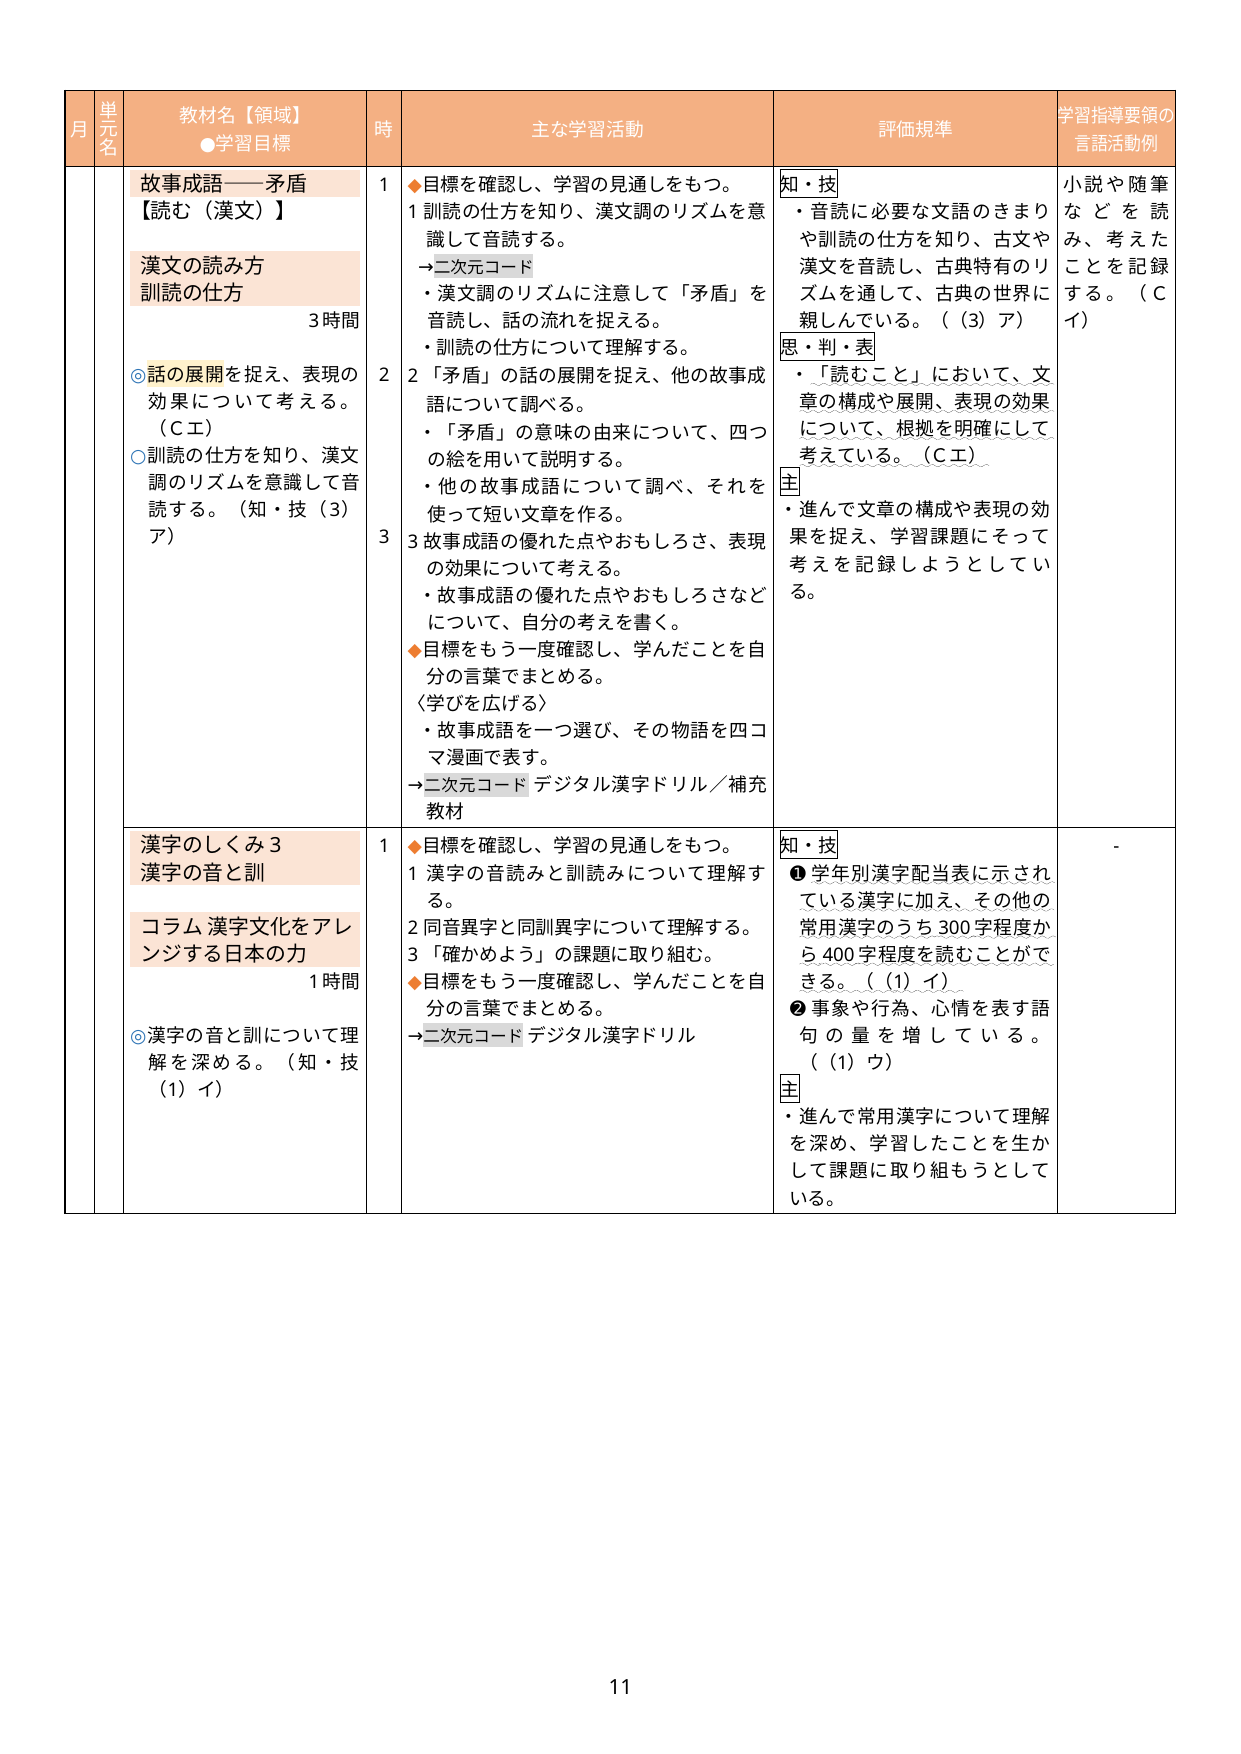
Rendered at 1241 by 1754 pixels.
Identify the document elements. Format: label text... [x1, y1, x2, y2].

table_cell [66, 167, 94, 827]
table_cell 知・技 ・音読に必要な文語のきまりや訓読の仕方を知り、古文や漢文を音読し、古典特有のリズムを通して、古典の世界に親しんでいる。（（3）ア） 思・判・表 ・「読むこと」において、文章の構成や展開、表現の効果について、根拠を明確にして考えている。（Ｃエ） 主 ・進んで文章の構成や表現の効果を捉え、学習課題にそって考えを記録しようとしている。 [774, 167, 1057, 827]
table_cell 1 2 3 [367, 167, 401, 827]
table_cell ◆目標を確認し、学習の見通しをもつ。 1 漢字の音読みと訓読みについて理解する。 2 同音異字と同訓異字について理解する。 3 「確かめよう」の課題に取り組む。 ◆目標をもう一度確認し、学んだことを自分の言葉でまとめる。 →二次元コード デジタル漢字ドリル [402, 828, 773, 1213]
table_cell [95, 167, 123, 827]
table_cell 故事成語――矛盾 【読む（漢文）】 漢文の読み方 訓読の仕方 3時間 ◎話の展開を捉え、表現の効果について考える。（Ｃエ） ○訓読の仕方を知り、漢文調のリズムを意識して音読する。（知・技（3）ア） [124, 167, 366, 827]
table_cell - [1058, 828, 1175, 1213]
table_cell [95, 827, 123, 1213]
table_cell 1 [367, 828, 401, 1213]
table_cell 小説や随筆などを読み、考えたことを記録する。（Ｃイ） [1058, 167, 1175, 827]
table_cell 知・技 ➊学年別漢字配当表に示されている漢字に加え、その他の常用漢字のうち300字程度から400字程度を読むことができる。（（1）イ） ➋事象や行為、心情を表す語句の量を増している。（（1）ウ） 主 ・進んで常用漢字について理解を深め、学習したことを生かして課題に取り組もうとしている。 [774, 828, 1057, 1213]
table_cell [66, 827, 94, 1213]
table_header 主な学習活動 [402, 91, 773, 166]
table_header 単元名 [95, 91, 123, 166]
table_header 月 [66, 91, 94, 166]
table_cell ◆目標を確認し、学習の見通しをもつ。 1 訓読の仕方を知り、漢文調のリズムを意識して音読する。 →二次元コード ・漢文調のリズムに注意して「矛盾」を音読し、話の流れを捉える。 ・訓読の仕方について理解する。 2 「矛盾」の話の展開を捉え、他の故事成語について調べる。 ・「矛盾」の意味の由来について、四つの絵を用いて説明する。 ・他の故事成語について調べ、それを使って短い文章を作る。 3 故事成語の優れた点やおもしろさ、表現の効果について考える。 ・故事成語の優れた点やおもしろさなどについて、自分の考えを書く。 ◆目標をもう一度確認し、学んだことを自分の言葉でまとめる。 〈学びを広げる〉 ・故事成語を一つ選び、その物語を四コマ漫画で表す。 →二次元コード デジタル漢字ドリル／補充教材 [402, 167, 773, 827]
table_header 評価規準 [774, 91, 1057, 166]
table_header 時 [367, 91, 401, 166]
table_cell 漢字のしくみ3 漢字の音と訓 コラム 漢字文化をアレ ンジする日本の力 1時間 ◎漢字の音と訓について理解を深める。（知・技（1）イ） [124, 828, 366, 1213]
table_header 教材名【領域】 ●学習目標 [124, 91, 366, 166]
table_header 学習指導要領の言語活動例 [1058, 91, 1175, 166]
